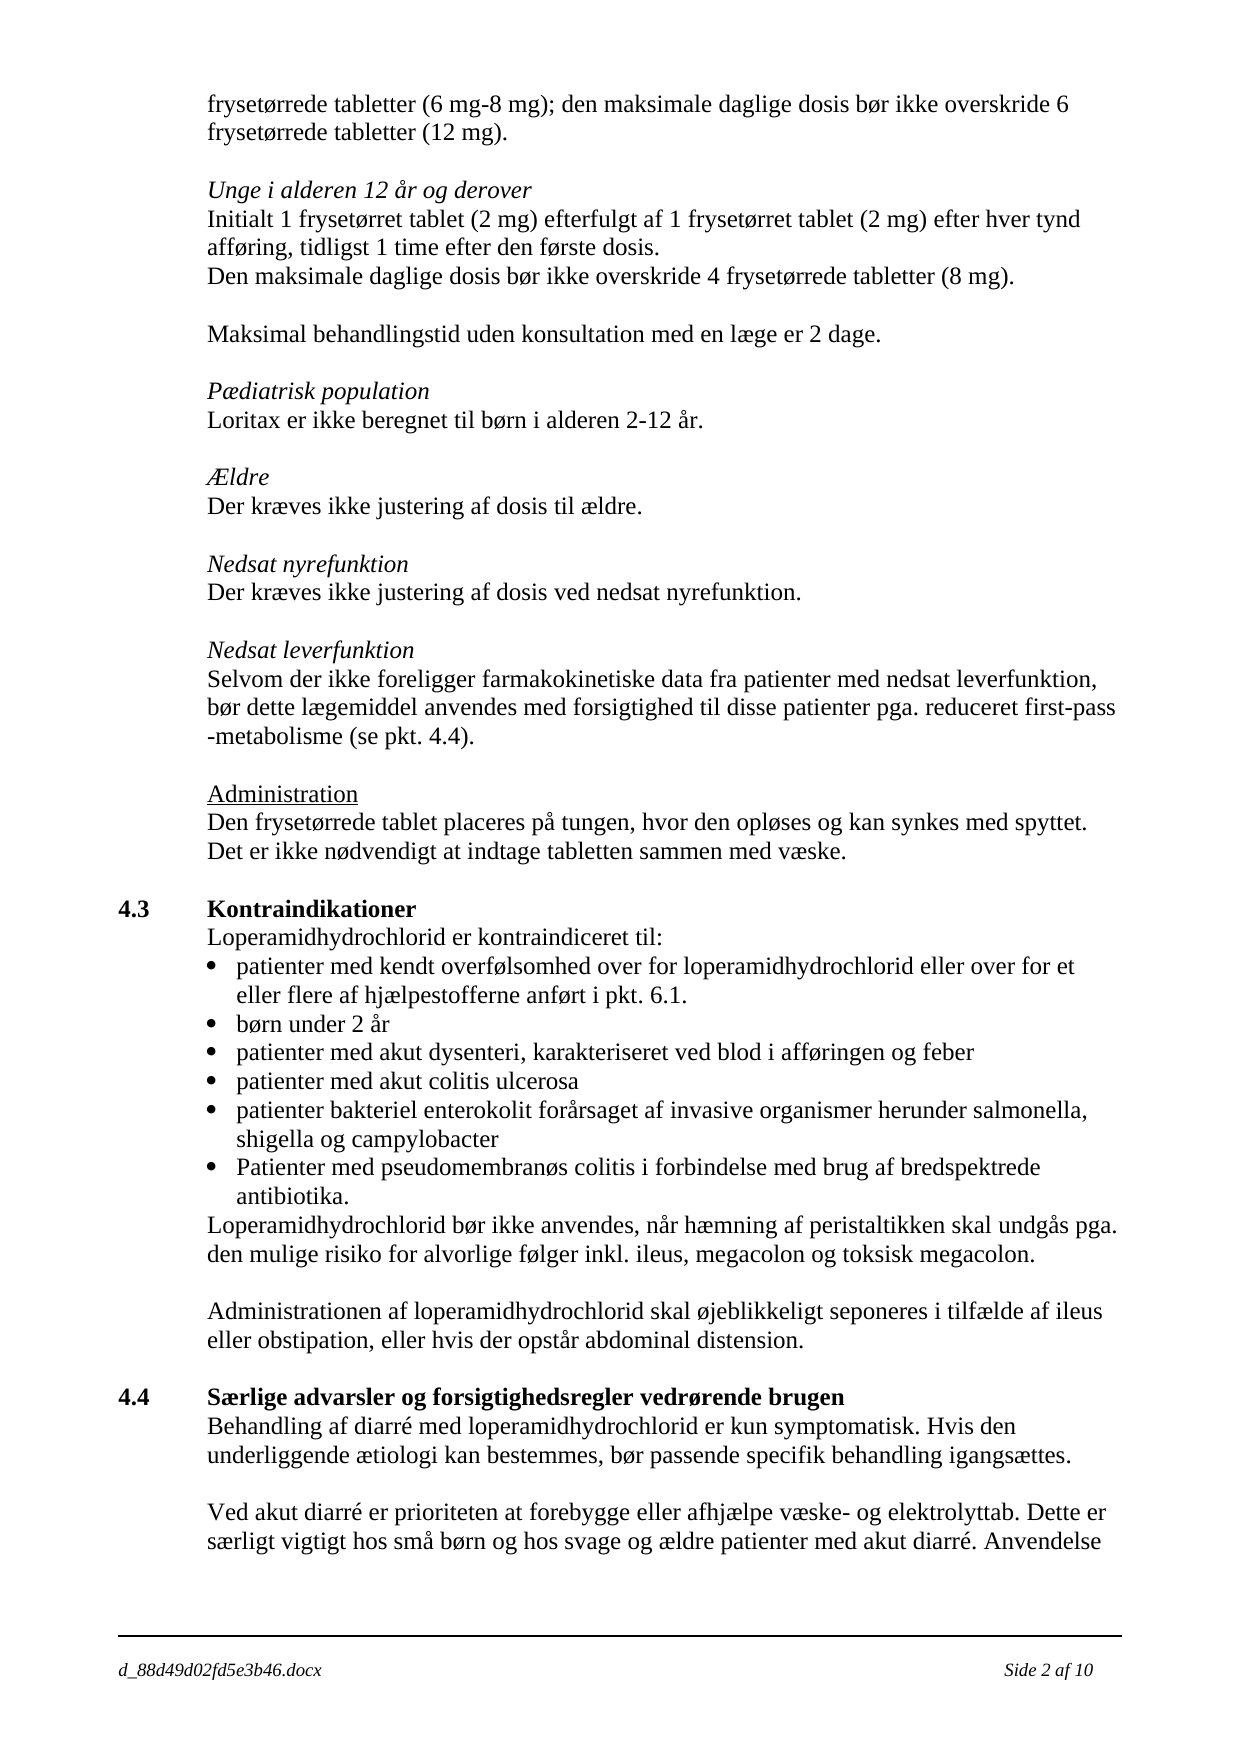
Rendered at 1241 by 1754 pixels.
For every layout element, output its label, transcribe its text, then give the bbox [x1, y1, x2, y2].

list patienter med kendt overfølsomhed over for loperamidhydrochlorid eller over for et eller flere af hjælpestofferne anført i pkt. 6.1. [207, 951, 1122, 1009]
text Ældre [207, 462, 1122, 491]
text Loritax er ikke beregnet til børn i alderen 2-12 år. [207, 405, 1122, 434]
text Maksimal behandlingstid uden konsultation med en læge er 2 dage. [207, 319, 1122, 347]
list patienter med akut colitis ulcerosa [207, 1066, 1122, 1095]
text Loperamidhydrochlorid er kontraindiceret til: [207, 922, 1122, 951]
text 4.4 Særlige advarsler og forsigtighedsregler vedrørende brugen [118, 1382, 1122, 1411]
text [207, 1497, 1122, 1555]
text Administrationen af loperamidhydrochlorid skal øjeblikkeligt seponeres i tilfælde af ileus eller obstipation, eller hvis der opstår abdominal distension. [207, 1296, 1122, 1354]
text Administration [207, 779, 1122, 807]
text Den frysetørrede tablet placeres på tungen, hvor den opløses og kan synkes med spyttet. Det er ikke nødvendigt at indtage tabletten sammen med væske. [207, 807, 1122, 865]
text Nedsat leverfunktion [207, 635, 1122, 664]
text Pædiatrisk population [207, 376, 1122, 405]
text Der kræves ikke justering af dosis til ældre. [207, 491, 1122, 520]
list børn under 2 år [207, 1009, 1122, 1037]
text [207, 89, 1122, 146]
list patienter bakteriel enterokolit forårsaget af invasive organismer herunder salmonella, shigella og campylobacter [207, 1095, 1122, 1152]
text 4.3 Kontraindikationer [118, 894, 1122, 922]
text Der kræves ikke justering af dosis ved nedsat nyrefunktion. [207, 577, 1122, 606]
text Den maksimale daglige dosis bør ikke overskride 4 frysetørrede tabletter (8 mg). [207, 261, 1122, 290]
text Selvom der ikke foreligger farmakokinetiske data fra patienter med nedsat leverfunktion, bør dette lægemiddel anvendes med forsigtighed til disse patienter pga. reduceret first-pass -metabolisme (se pkt. 4.4). [207, 664, 1122, 750]
text Loperamidhydrochlorid bør ikke anvendes, når hæmning af peristaltikken skal undgås pga. den mulige risiko for alvorlige følger inkl. ileus, megacolon og toksisk megacolon. [207, 1210, 1122, 1267]
text Initialt 1 frysetørret tablet (2 mg) efterfulgt af 1 frysetørret tablet (2 mg) efter hver tynd afføring, tidligst 1 time efter den første dosis. [207, 204, 1122, 261]
list Patienter med pseudomembranøs colitis i forbindelse med brug af bredspektrede antibiotika. [207, 1152, 1122, 1210]
text Unge i alderen 12 år og derover [207, 175, 1122, 204]
text Nedsat nyrefunktion [207, 549, 1122, 577]
text Behandling af diarré med loperamidhydrochlorid er kun symptomatisk. Hvis den underliggende ætiologi kan bestemmes, bør passende specifik behandling igangsættes. [207, 1411, 1122, 1469]
list patienter med akut dysenteri, karakteriseret ved blod i afføringen og feber [207, 1037, 1122, 1066]
